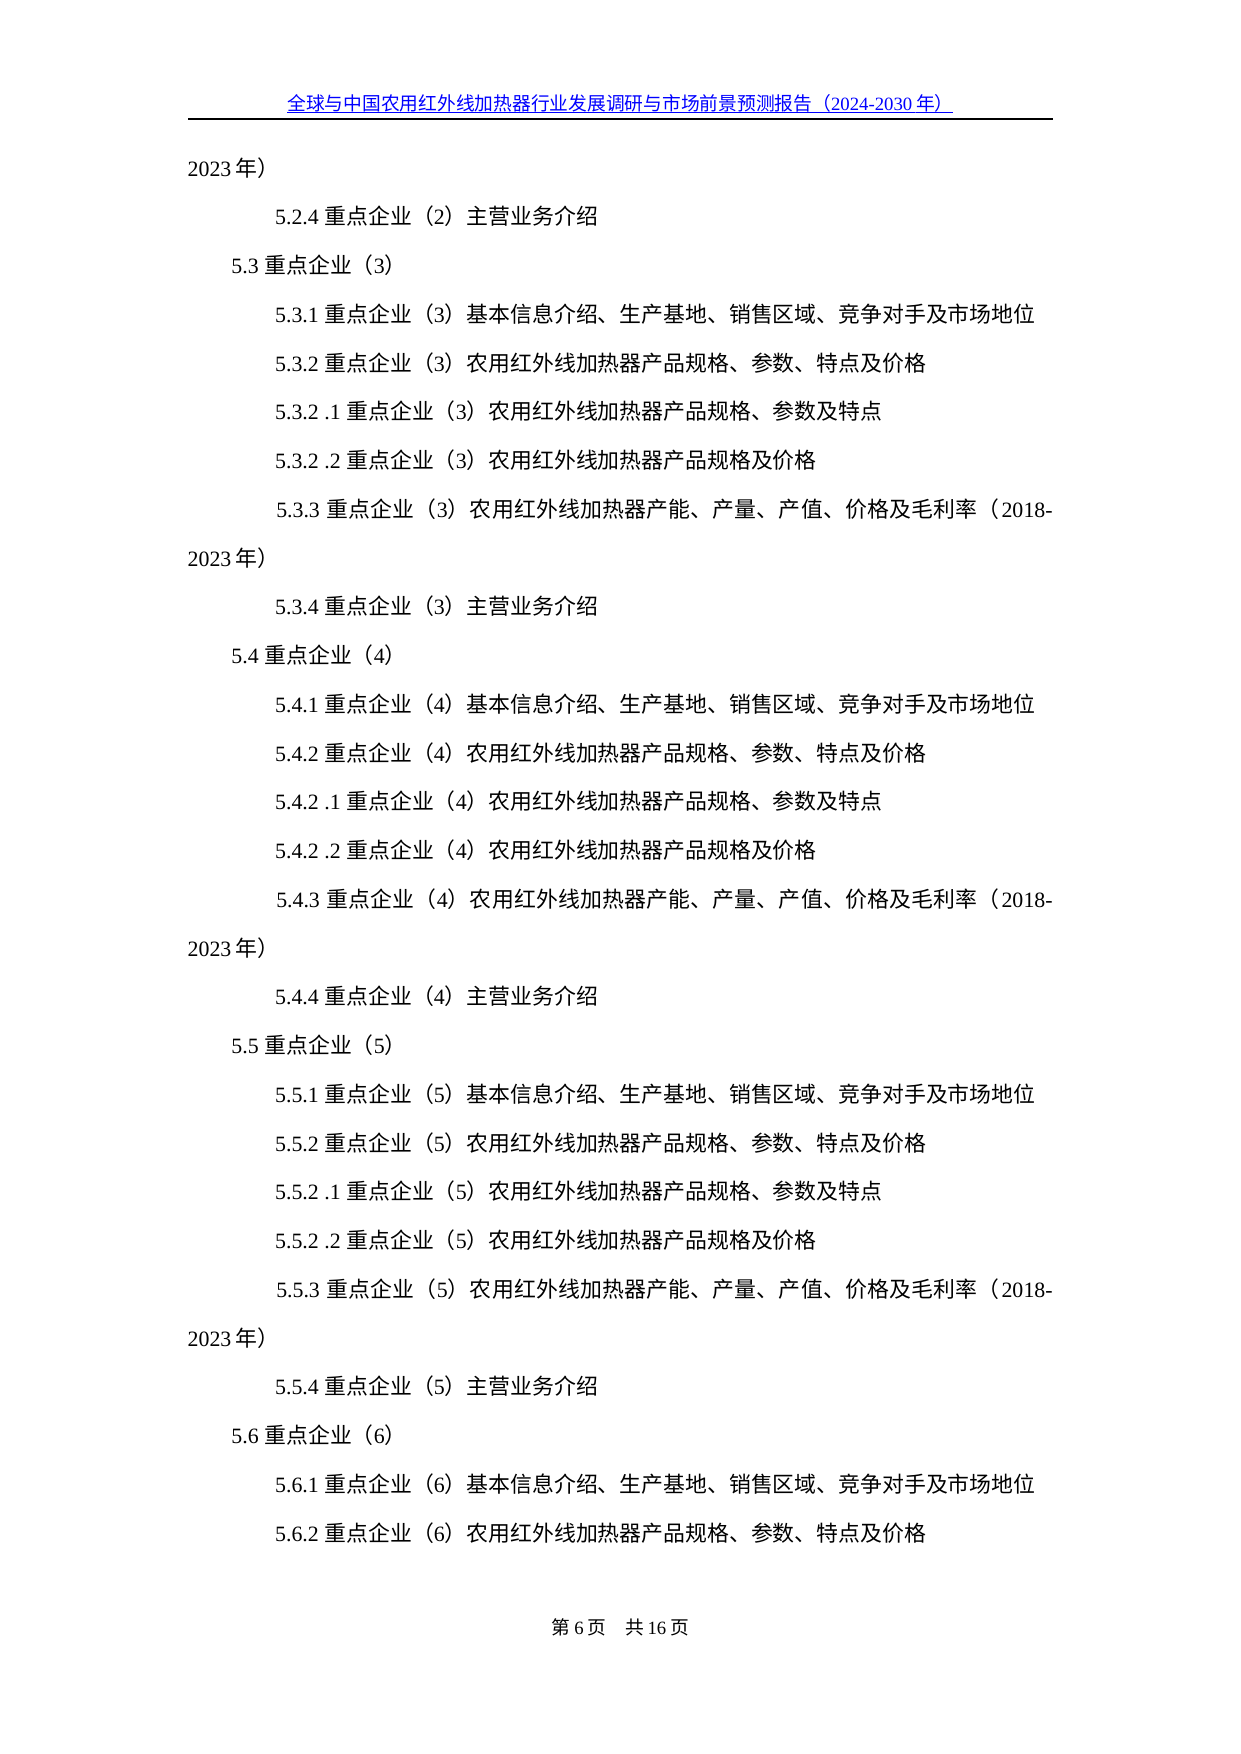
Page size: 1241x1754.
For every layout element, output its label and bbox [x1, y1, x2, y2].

text [187, 150, 1053, 1548]
